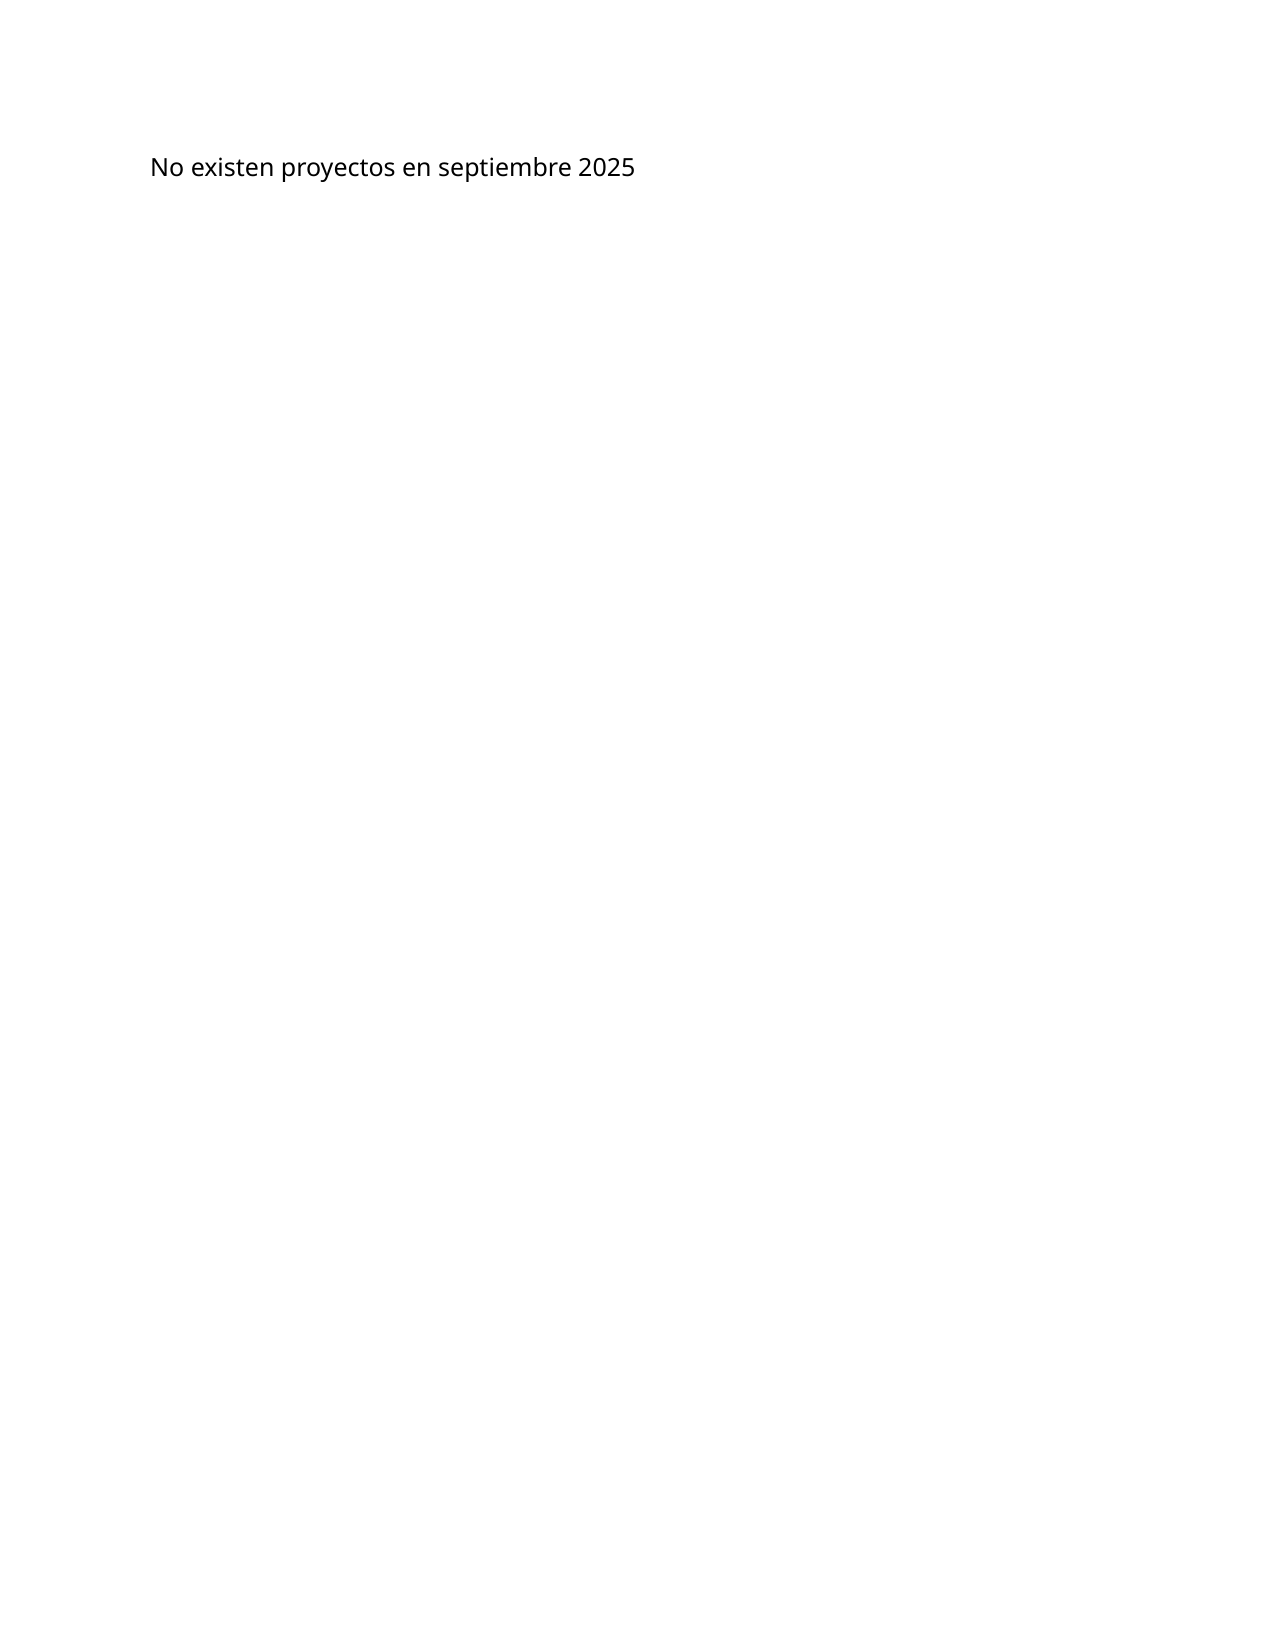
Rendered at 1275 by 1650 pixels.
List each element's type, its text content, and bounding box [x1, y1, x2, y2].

text No existen proyectos en septiembre 2025 [150, 150, 1125, 184]
